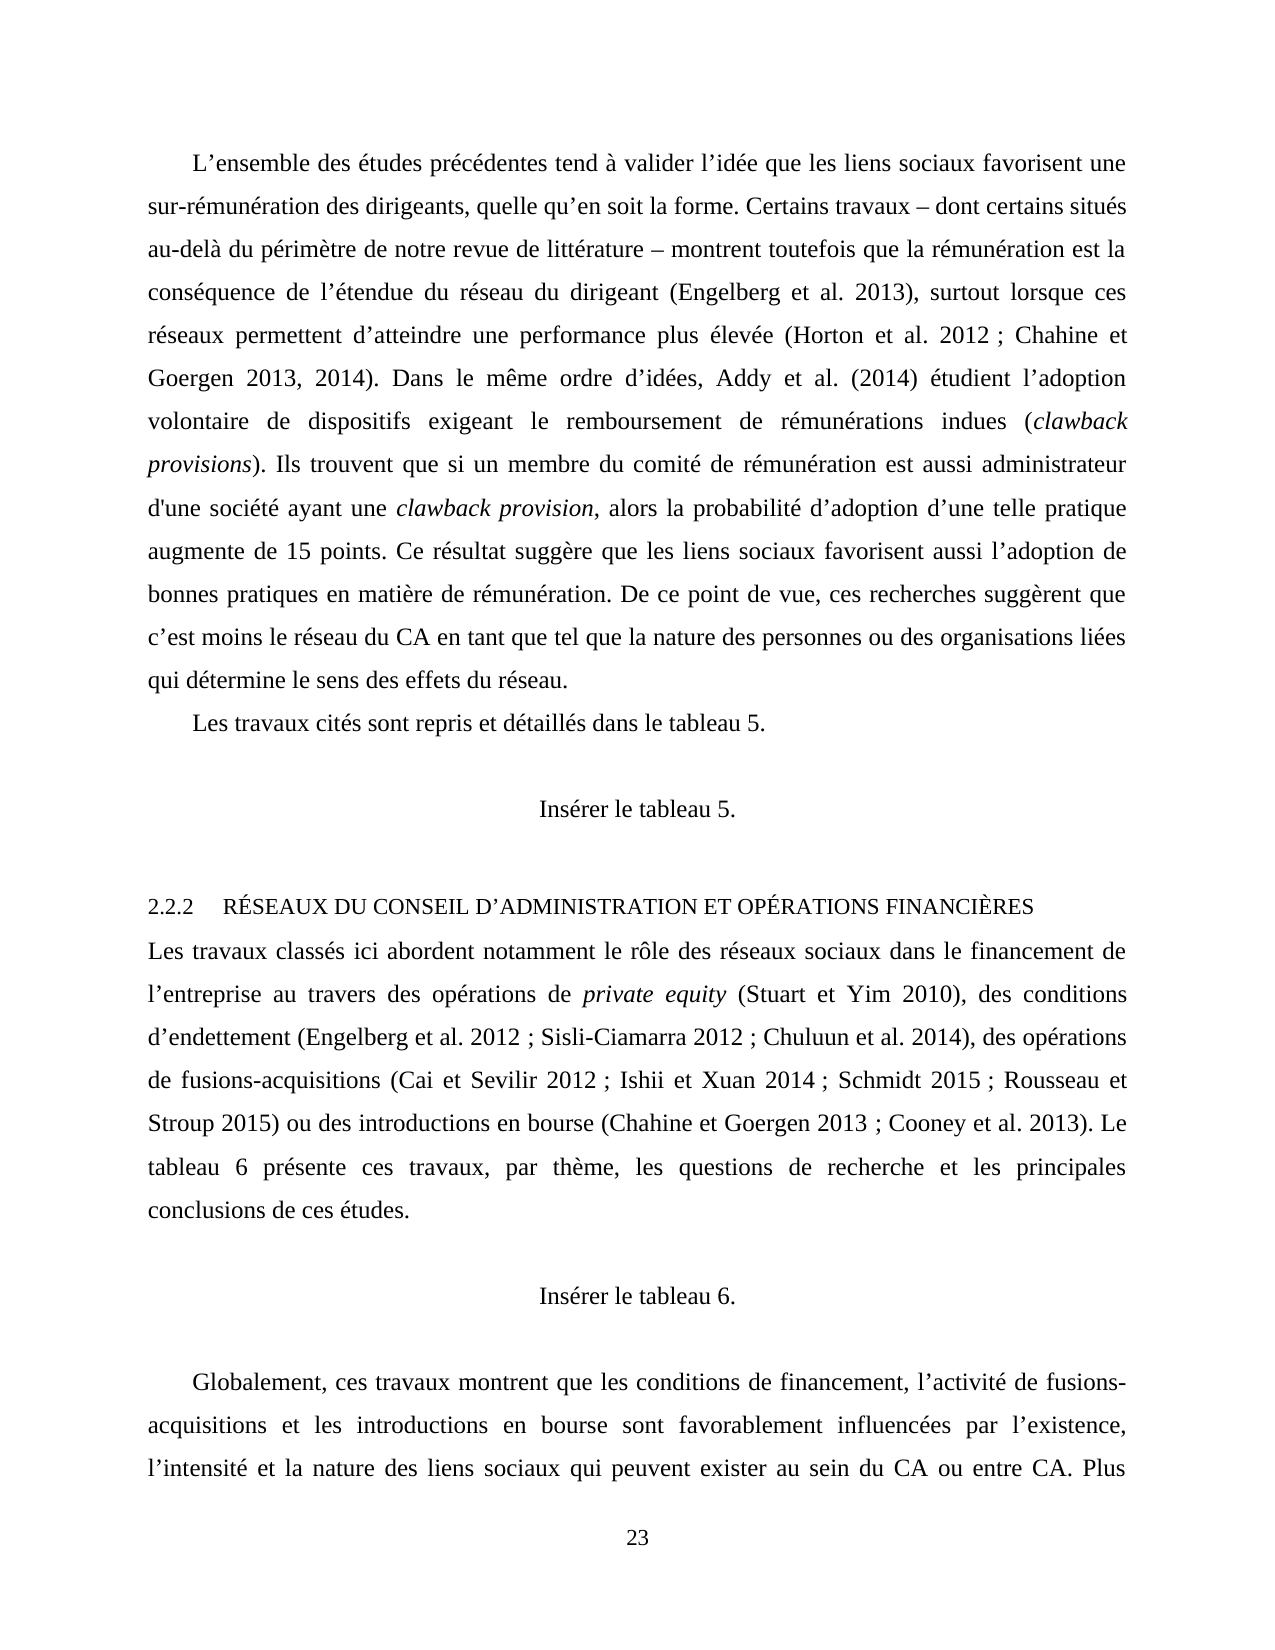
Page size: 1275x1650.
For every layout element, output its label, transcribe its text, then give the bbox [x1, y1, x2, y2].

text Les travaux classés ici abordent notamment le rôle des réseaux sociaux dans le financement de l’entreprise au travers des opérations de private equity (Stuart et Yim 2010), des conditions d’endettement (Engelberg et al. 2012 ; Sisli-Ciamarra 2012 ; Chuluun et al. 2014), des opérations de fusions-acquisitions (Cai et Sevilir 2012 ; Ishii et Xuan 2014 ; Schmidt 2015 ; Rousseau et Stroup 2015) ou des introductions en bourse (Chahine et Goergen 2013 ; Cooney et al. 2013). Le tableau 6 présente ces travaux, par thème, les questions de recherche et les principales conclusions de ces études. [148, 936, 1127, 1223]
text Insérer le tableau 6. [148, 1281, 1127, 1310]
text L’ensemble des études précédentes tend à valider l’idée que les liens sociaux favorisent une sur-rémunération des dirigeants, quelle qu’en soit la forme. Certains travaux – dont certains situés au-delà du périmètre de notre revue de littérature – montrent toutefois que la rémunération est la conséquence de l’étendue du réseau du dirigeant (Engelberg et al. 2013), surtout lorsque ces réseaux permettent d’atteindre une performance plus élevée (Horton et al. 2012 ; Chahine et Goergen 2013, 2014). Dans le même ordre d’idées, Addy et al. (2014) étudient l’adoption volontaire de dispositifs exigeant le remboursement de rémunérations indues (clawback provisions). Ils trouvent que si un membre du comité de rémunération est aussi administrateur d'une société ayant une clawback provision, alors la probabilité d’adoption d’une telle pratique augmente de 15 points. Ce résultat suggère que les liens sociaux favorisent aussi l’adoption de bonnes pratiques en matière de rémunération. De ce point de vue, ces recherches suggèrent que c’est moins le réseau du CA en tant que tel que la nature des personnes ou des organisations liées qui détermine le sens des effets du réseau. [148, 148, 1127, 694]
text Les travaux cités sont repris et détaillés dans le tableau 5. [148, 708, 1127, 737]
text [148, 1367, 1127, 1482]
subtitle Réseaux du conseil d’administration et opérations financières [148, 893, 1127, 919]
text Insérer le tableau 5. [148, 794, 1127, 823]
